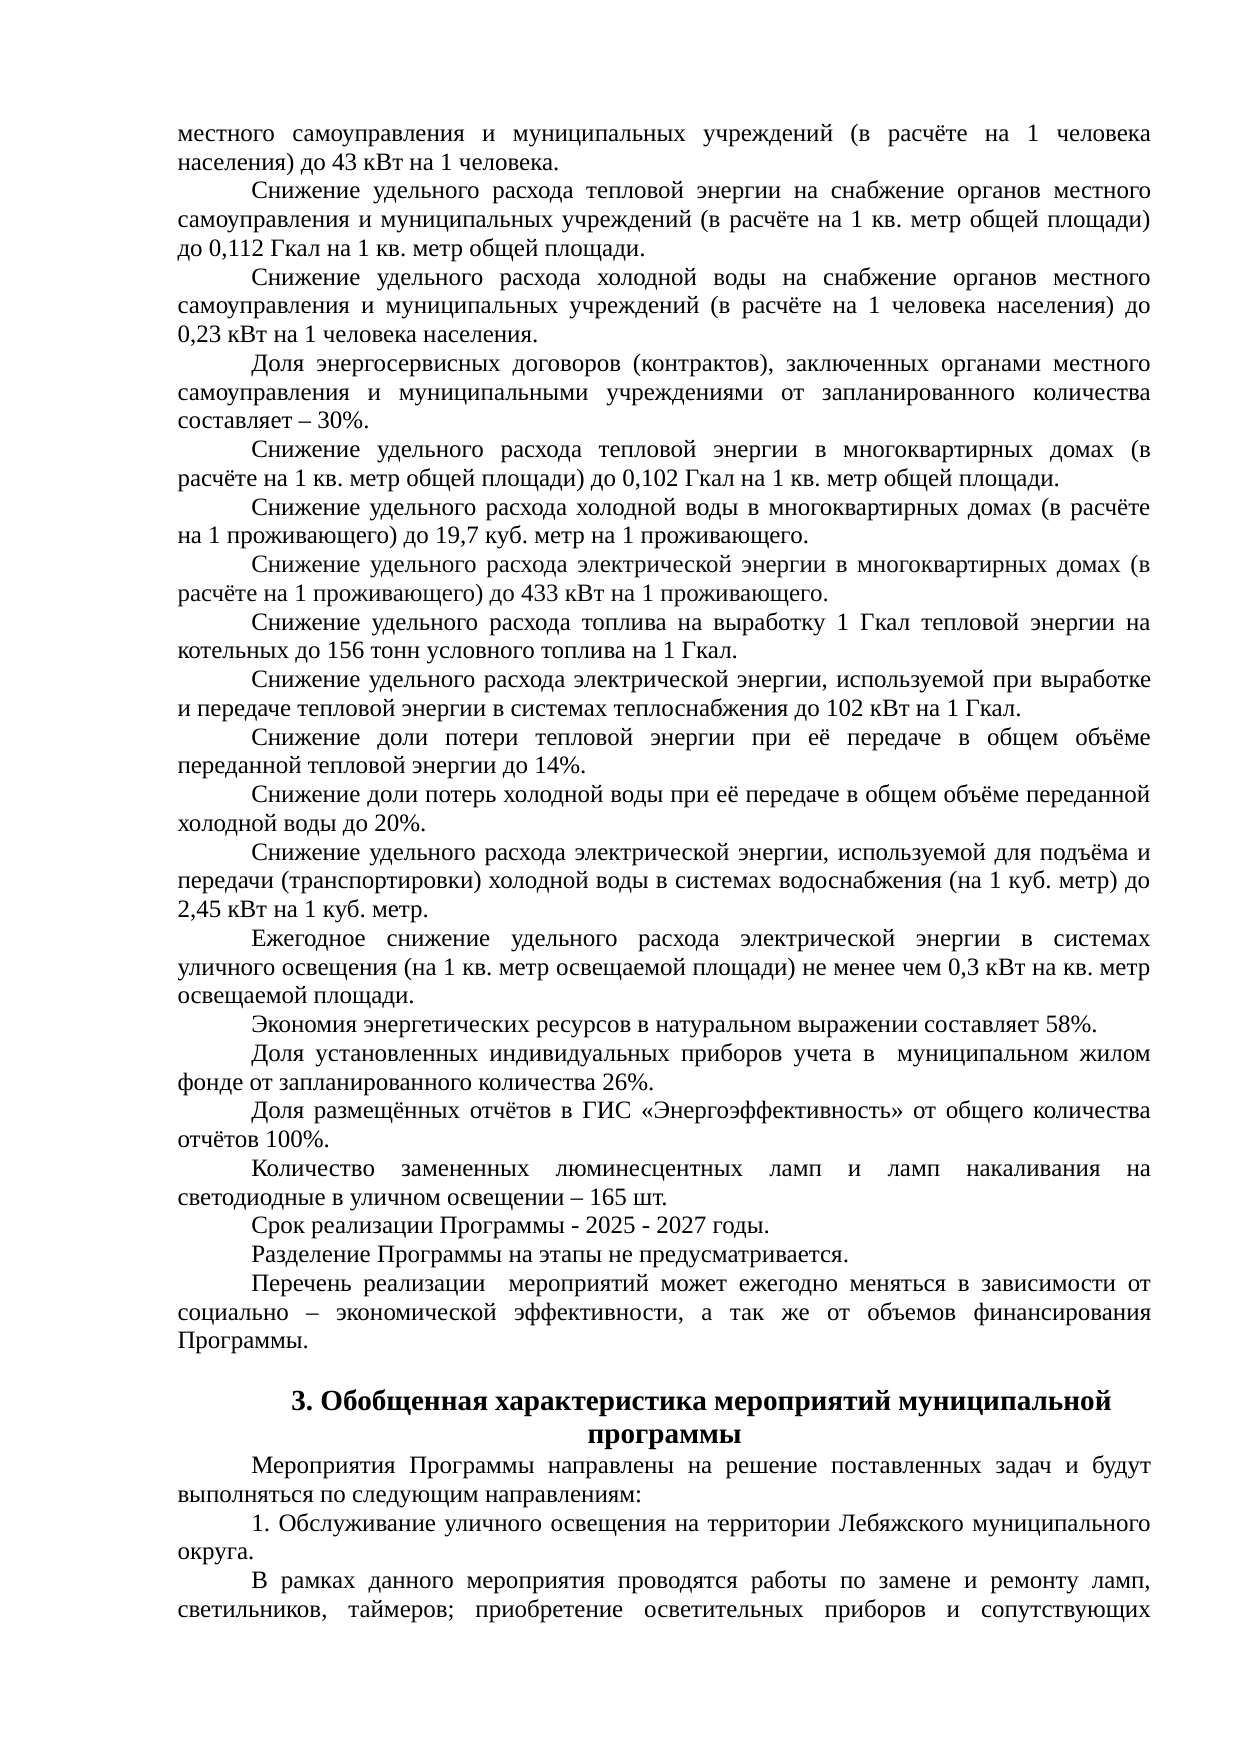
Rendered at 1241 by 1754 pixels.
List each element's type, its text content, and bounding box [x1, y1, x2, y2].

text Снижение доли потери тепловой энергии при её передаче в общем объёме переданной тепловой энергии до 14%. [177, 722, 1152, 779]
text Снижение удельного расхода тепловой энергии на снабжение органов местного самоуправления и муниципальных учреждений (в расчёте на 1 кв. метр общей площади) до 0,112 Гкал на 1 кв. метр общей площади. [177, 176, 1152, 262]
text Снижение удельного расхода электрической энергии в многоквартирных домах (в расчёте на 1 проживающего) до 433 кВт на 1 проживающего. [177, 549, 1152, 607]
text Снижение удельного расхода топлива на выработку 1 Гкал тепловой энергии на котельных до 156 тонн условного топлива на 1 Гкал. [177, 607, 1152, 664]
text Срок реализации Программы - 2025 - 2027 годы. [177, 1211, 1152, 1239]
text Количество замененных люминесцентных ламп и ламп накаливания на светодиодные в уличном освещении – 165 шт. [177, 1153, 1152, 1211]
text Ежегодное снижение удельного расхода электрической энергии в системах уличного освещения (на 1 кв. метр освещаемой площади) не менее чем 0,3 кВт на кв. метр освещаемой площади. [177, 923, 1152, 1009]
text Снижение удельного расхода холодной воды в многоквартирных домах (в расчёте на 1 проживающего) до 19,7 куб. метр на 1 проживающего. [177, 492, 1152, 549]
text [177, 118, 1152, 176]
list Мероприятия Программы направлены на решение поставленных задач и будут выполняться по следующим направлениям: [177, 1450, 1152, 1508]
text Снижение удельного расхода тепловой энергии в многоквартирных домах (в расчёте на 1 кв. метр общей площади) до 0,102 Гкал на 1 кв. метр общей площади. [177, 434, 1152, 492]
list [177, 1565, 1152, 1623]
text Разделение Программы на этапы не предусматривается. [177, 1239, 1152, 1268]
text Снижение доли потерь холодной воды при её передаче в общем объёме переданной холодной воды до 20%. [177, 779, 1152, 837]
text Снижение удельного расхода электрической энергии, используемой при выработке и передаче тепловой энергии в системах теплоснабжения до 102 кВт на 1 Гкал. [177, 664, 1152, 722]
text Снижение удельного расхода электрической энергии, используемой для подъёма и передачи (транспортировки) холодной воды в системах водоснабжения (на 1 куб. метр) до 2,45 кВт на 1 куб. метр. [177, 837, 1152, 923]
text Снижение удельного расхода холодной воды на снабжение органов местного самоуправления и муниципальных учреждений (в расчёте на 1 человека населения) до 0,23 кВт на 1 человека населения. [177, 262, 1152, 348]
text Доля установленных индивидуальных приборов учета в муниципальном жилом фонде от запланированного количества 26%. [177, 1038, 1152, 1096]
list 1. Обслуживание уличного освещения на территории Лебяжского муниципального округа. [177, 1508, 1152, 1565]
text Доля размещённых отчётов в ГИС «Энергоэффективность» от общего количества отчётов 100%. [177, 1096, 1152, 1153]
text 3. Обобщенная характеристика мероприятий муниципальной программы [177, 1383, 1152, 1450]
text Экономия энергетических ресурсов в натуральном выражении составляет 58%. [177, 1009, 1152, 1038]
text Доля энергосервисных договоров (контрактов), заключенных органами местного самоуправления и муниципальными учреждениями от запланированного количества составляет – 30%. [177, 348, 1152, 434]
